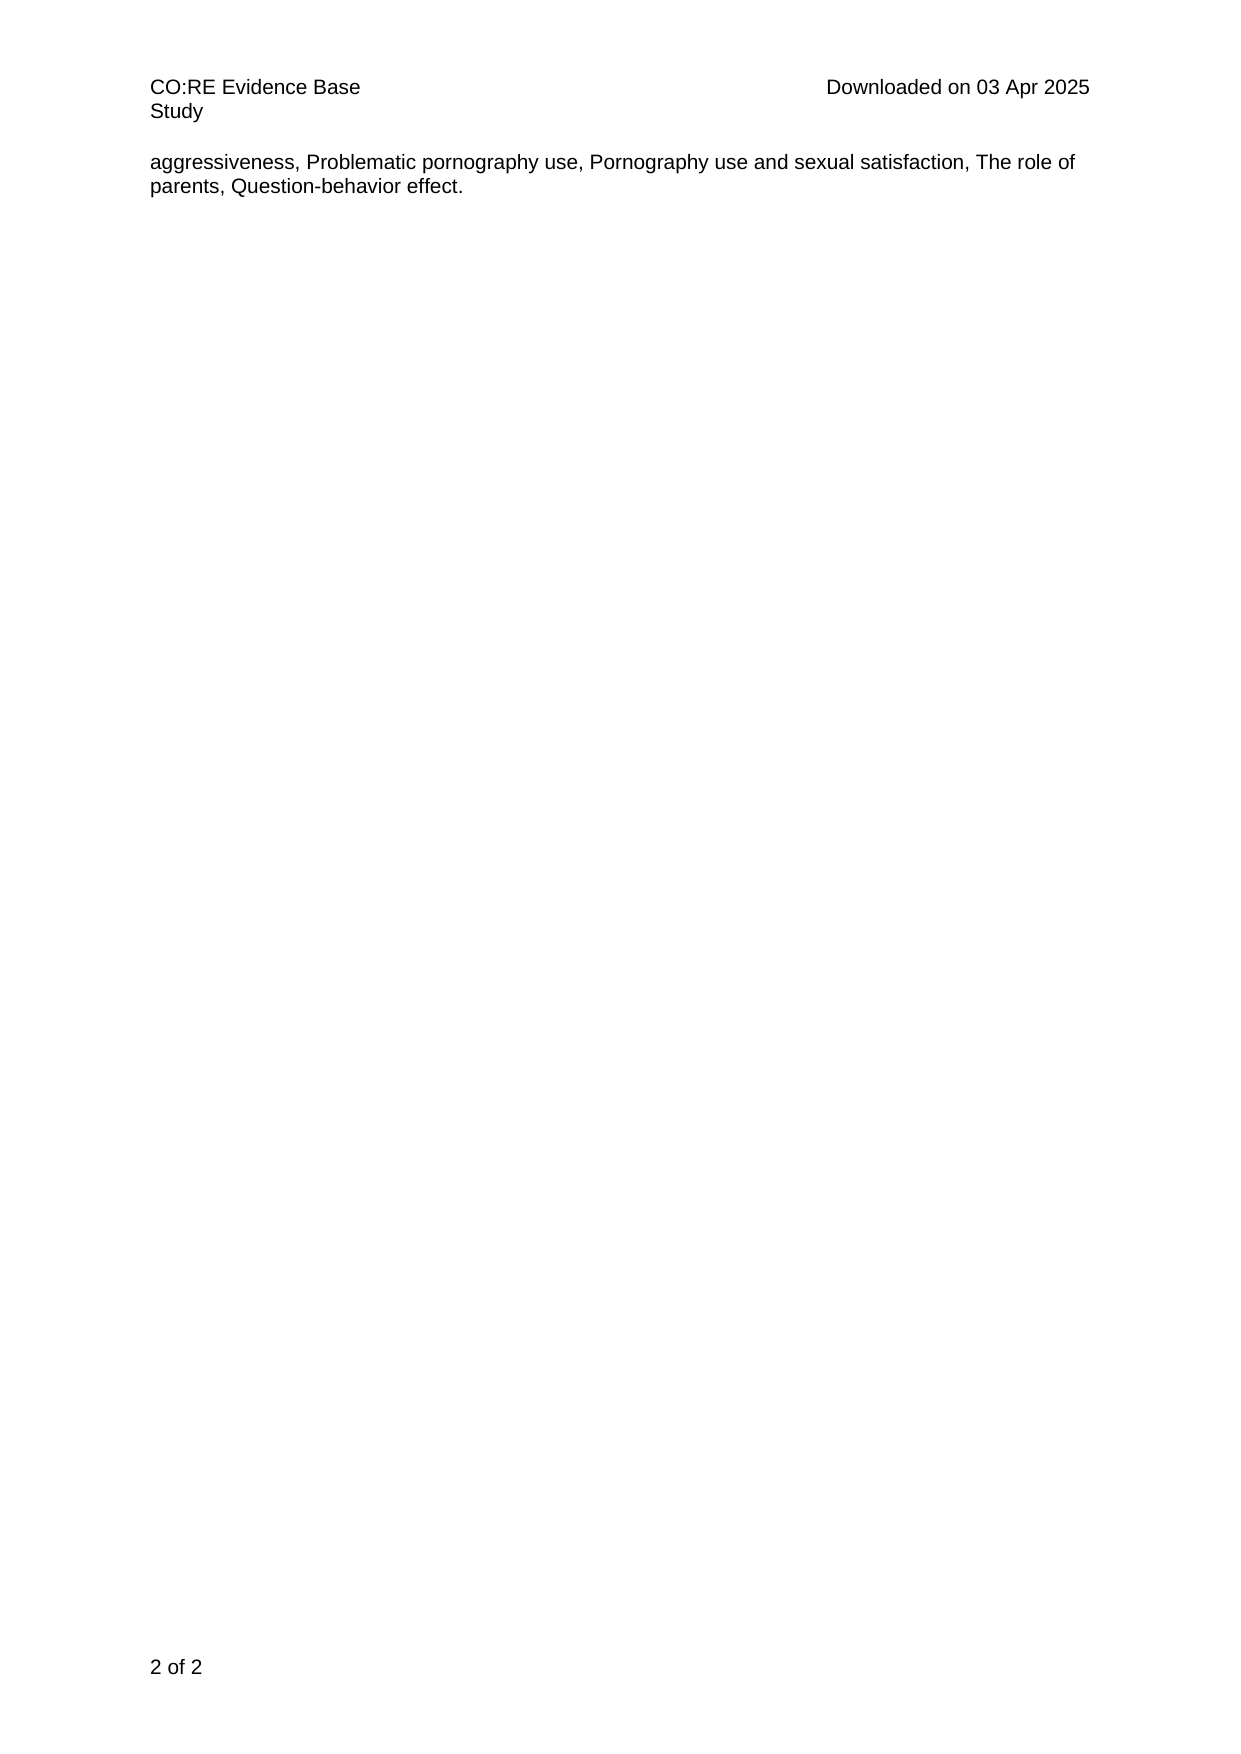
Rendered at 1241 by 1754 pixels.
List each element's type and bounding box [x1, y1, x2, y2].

text [150, 150, 1090, 198]
